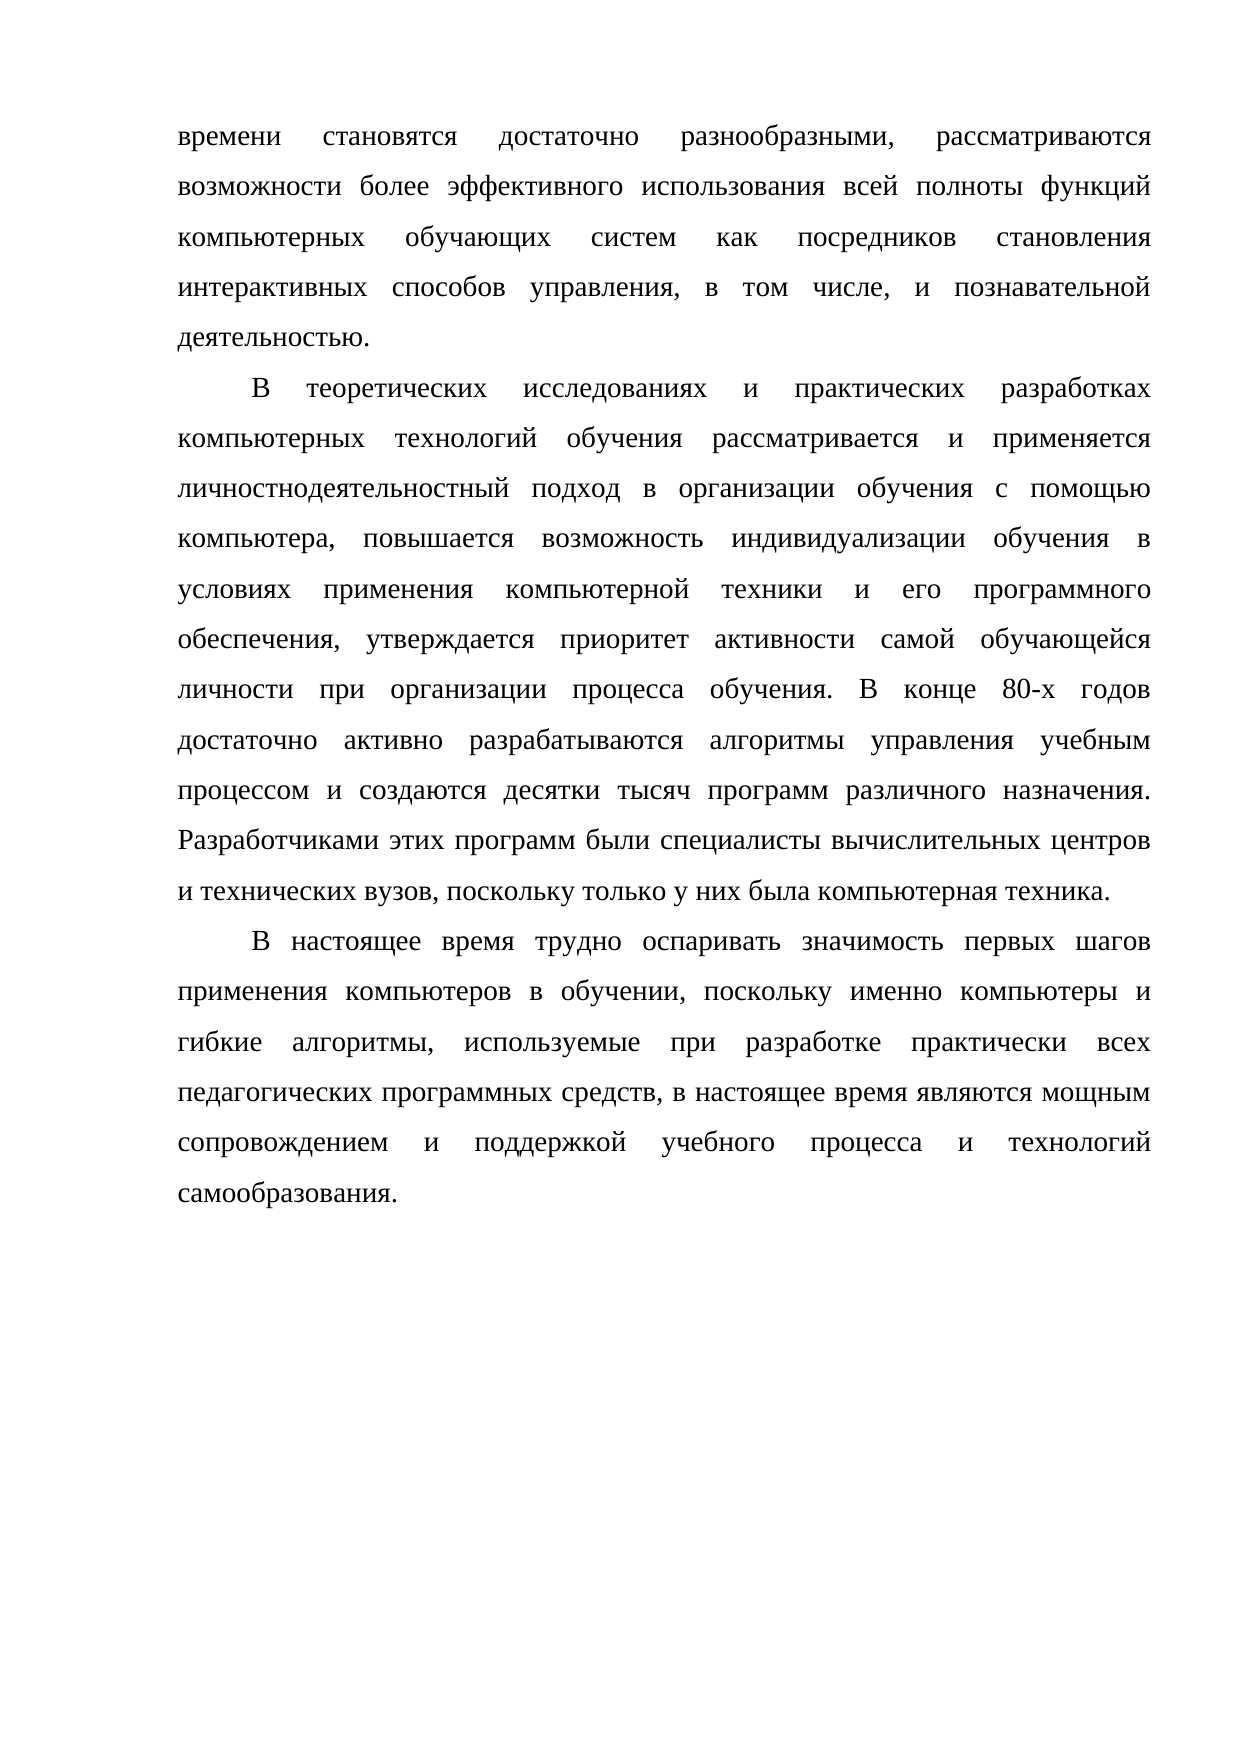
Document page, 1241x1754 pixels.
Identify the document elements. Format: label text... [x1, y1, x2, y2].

text В настоящее время трудно оспаривать значимость первых шагов применения компьютеров в обучении, поскольку именно компьютеры и гибкие алгоритмы, используемые при разработке практически всех педагогических программных средств, в настоящее время являются мощным сопровождением и поддержкой учебного процесса и технологий самообразования. [177, 923, 1152, 1208]
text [177, 118, 1152, 353]
text В теоретических исследованиях и практических разработках компьютерных технологий обучения рассматривается и применяется личностнодеятельностный подход в организации обучения с помощью компьютера, повышается возможность индивидуализации обучения в условиях применения компьютерной техники и его программного обеспечения, утверждается приоритет активности самой обучающейся личности при организации процесса обучения. В конце 80-х годов достаточно активно разрабатываются алгоритмы управления учебным процессом и создаются десятки тысяч программ различного назначения. Разработчиками этих программ были специалисты вычислительных центров и технических вузов, поскольку только у них была компьютерная техника. [177, 370, 1152, 906]
